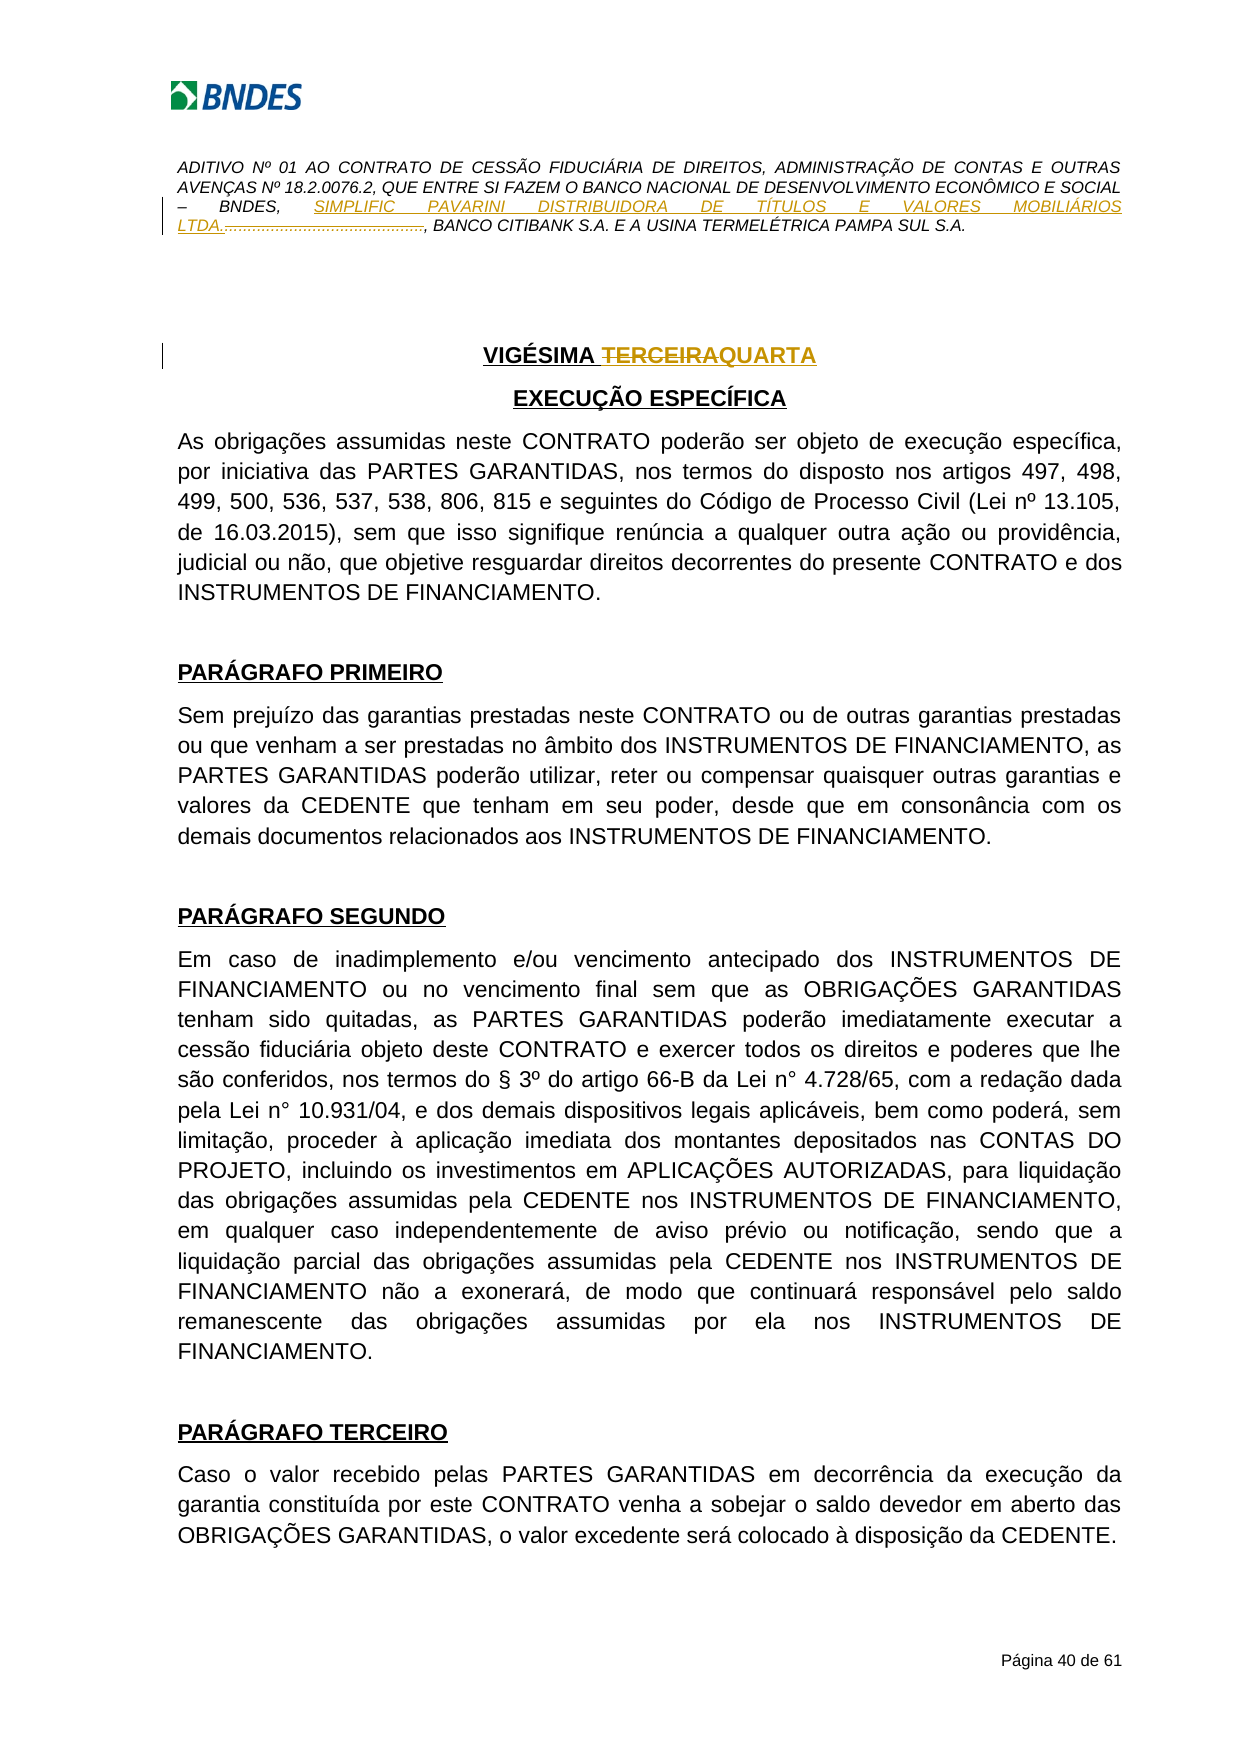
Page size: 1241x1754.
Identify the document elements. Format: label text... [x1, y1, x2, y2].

subtitle PARÁGRAFO SEGUNDO [177, 903, 1122, 929]
text EXECUÇÃO ESPECÍFICA [177, 385, 1122, 412]
text VIGÉSIMA [177, 342, 1122, 369]
text Caso o valor recebido pelas PARTES GARANTIDAS em decorrência da execução da garantia constituída por este CONTRATO venha a sobejar o saldo devedor em aberto das OBRIGAÇÕES GARANTIDAS, o valor excedente será colocado à disposição da CEDENTE. [177, 1461, 1122, 1548]
subtitle PARÁGRAFO PRIMEIRO [177, 659, 1122, 686]
picture [171, 81, 302, 110]
subtitle PARÁGRAFO TERCEIRO [177, 1418, 1122, 1445]
text Sem prejuízo das garantias prestadas neste CONTRATO ou de outras garantias prestadas ou que venham a ser prestadas no âmbito dos INSTRUMENTOS DE FINANCIAMENTO, as PARTES GARANTIDAS poderão utilizar, reter ou compensar quaisquer outras garantias e valores da CEDENTE que tenham em seu poder, desde que em consonância com os demais documentos relacionados aos INSTRUMENTOS DE FINANCIAMENTO. [177, 702, 1122, 849]
text Em caso de inadimplemento e/ou vencimento antecipado dos INSTRUMENTOS DE FINANCIAMENTO ou no vencimento final sem que as OBRIGAÇÕES GARANTIDAS tenham sido quitadas, as PARTES GARANTIDAS poderão imediatamente executar a cessão fiduciária objeto deste CONTRATO e exercer todos os direitos e poderes que lhe são conferidos, nos termos do § 3º do artigo 66-B da Lei n° 4.728/65, com a redação dada pela Lei n° 10.931/04, e dos demais dispositivos legais aplicáveis, bem como poderá, sem limitação, proceder à aplicação imediata dos montantes depositados nas CONTAS DO PROJETO, incluindo os investimentos em APLICAÇÕES AUTORIZADAS, para liquidação das obrigações assumidas pela CEDENTE nos INSTRUMENTOS DE FINANCIAMENTO, em qualquer caso independentemente de aviso prévio ou notificação, sendo que a liquidação parcial das obrigações assumidas pela CEDENTE nos INSTRUMENTOS DE FINANCIAMENTO não a exonerará, de modo que continuará responsável pelo saldo remanescente das obrigações assumidas por ela nos INSTRUMENTOS DE FINANCIAMENTO. [177, 946, 1122, 1365]
text As obrigações assumidas neste CONTRATO poderão ser objeto de execução específica, por iniciativa das PARTES GARANTIDAS, nos termos do disposto nos artigos 497, 498, 499, 500, 536, 537, 538, 806, 815 e seguintes do Código de Processo Civil (Lei nº 13.105, de 16.03.2015), sem que isso signifique renúncia a qualquer outra ação ou providência, judicial ou não, que objetive resguardar direitos decorrentes do presente CONTRATO e dos INSTRUMENTOS DE FINANCIAMENTO. [177, 428, 1122, 605]
